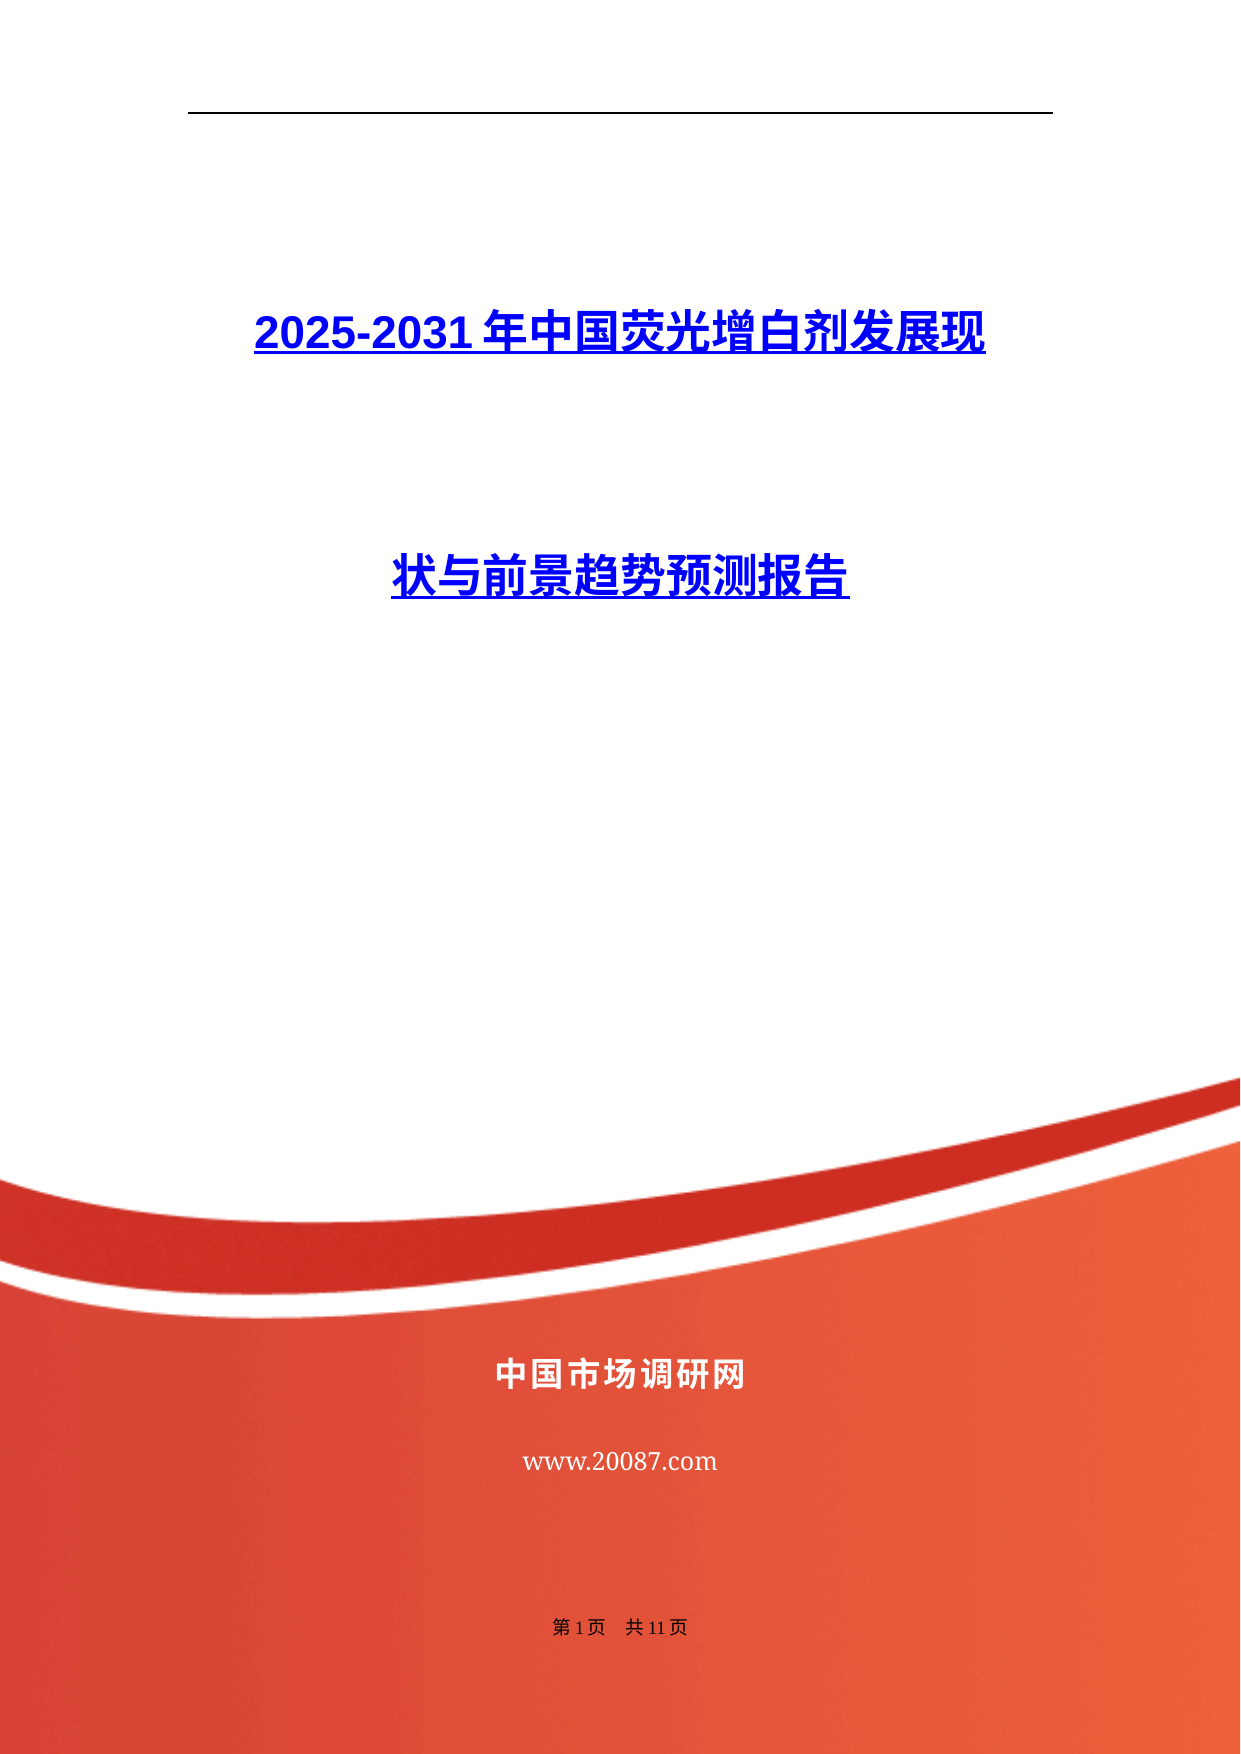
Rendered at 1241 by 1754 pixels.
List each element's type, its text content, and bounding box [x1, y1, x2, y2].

subtitle 中国市场调研网 [187, 1339, 1053, 1404]
text www.20087.com [187, 1428, 1053, 1493]
table_header 2025-2031年中国荧光增白剂发展现状与前景趋势预测报告 [188, 207, 1053, 773]
picture [0, 1006, 1241, 1754]
